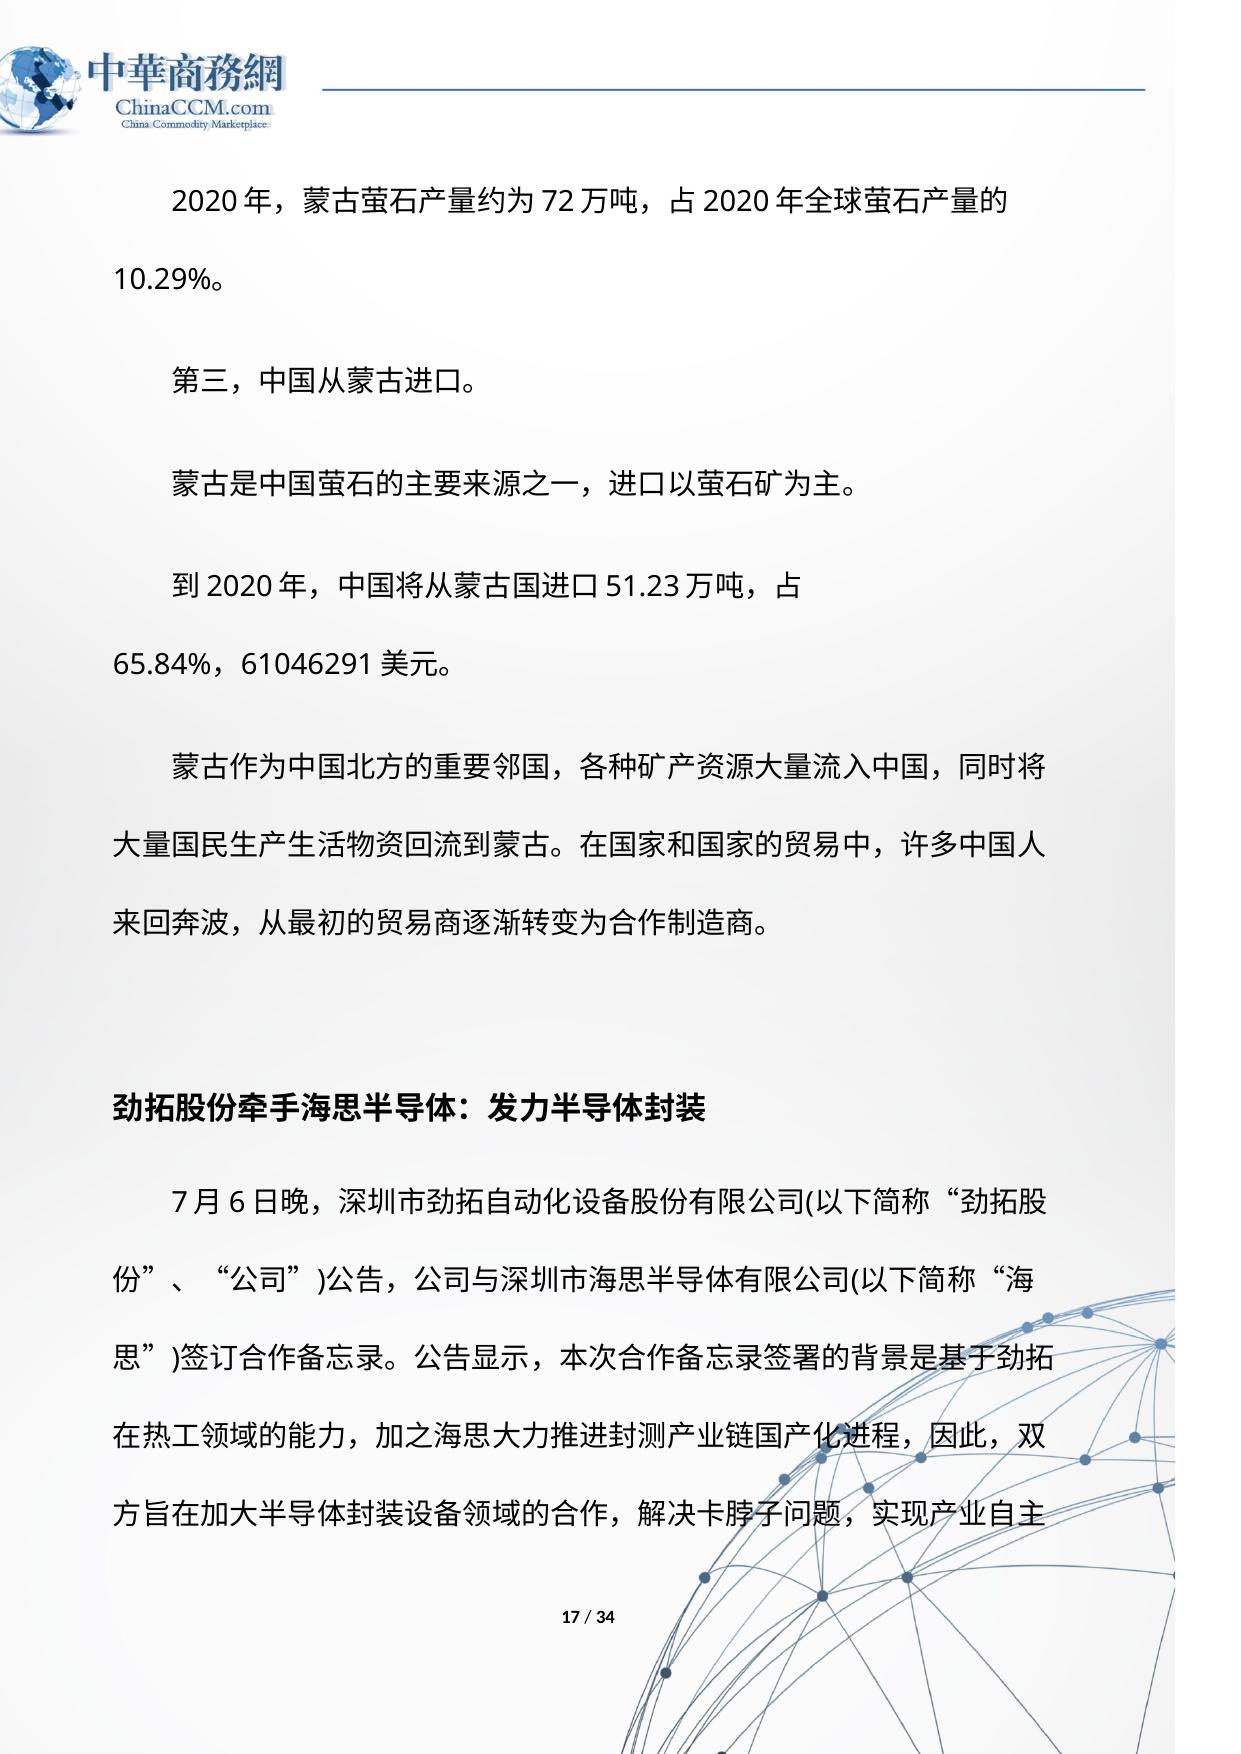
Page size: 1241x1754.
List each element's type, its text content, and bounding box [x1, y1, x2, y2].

text 劲拓股份牵手海思半导体：发力半导体封装 [113, 1073, 1063, 1138]
text 蒙古是中国萤石的主要来源之一，进口以萤石矿为主。 [113, 449, 1063, 514]
text 2020年，蒙古萤石产量约为72万吨，占2020年全球萤石产量的10.29%。 [113, 166, 1063, 309]
text 到2020年，中国将从蒙古国进口51.23万吨，占65.84%，61046291美元。 [113, 552, 1063, 695]
picture [0, 0, 1176, 1754]
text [113, 1167, 1063, 1544]
text 蒙古作为中国北方的重要邻国，各种矿产资源大量流入中国，同时将大量国民生产生活物资回流到蒙古。在国家和国家的贸易中，许多中国人来回奔波，从最初的贸易商逐渐转变为合作制造商。 [113, 732, 1063, 953]
text 第三，中国从蒙古进口。 [113, 347, 1063, 412]
